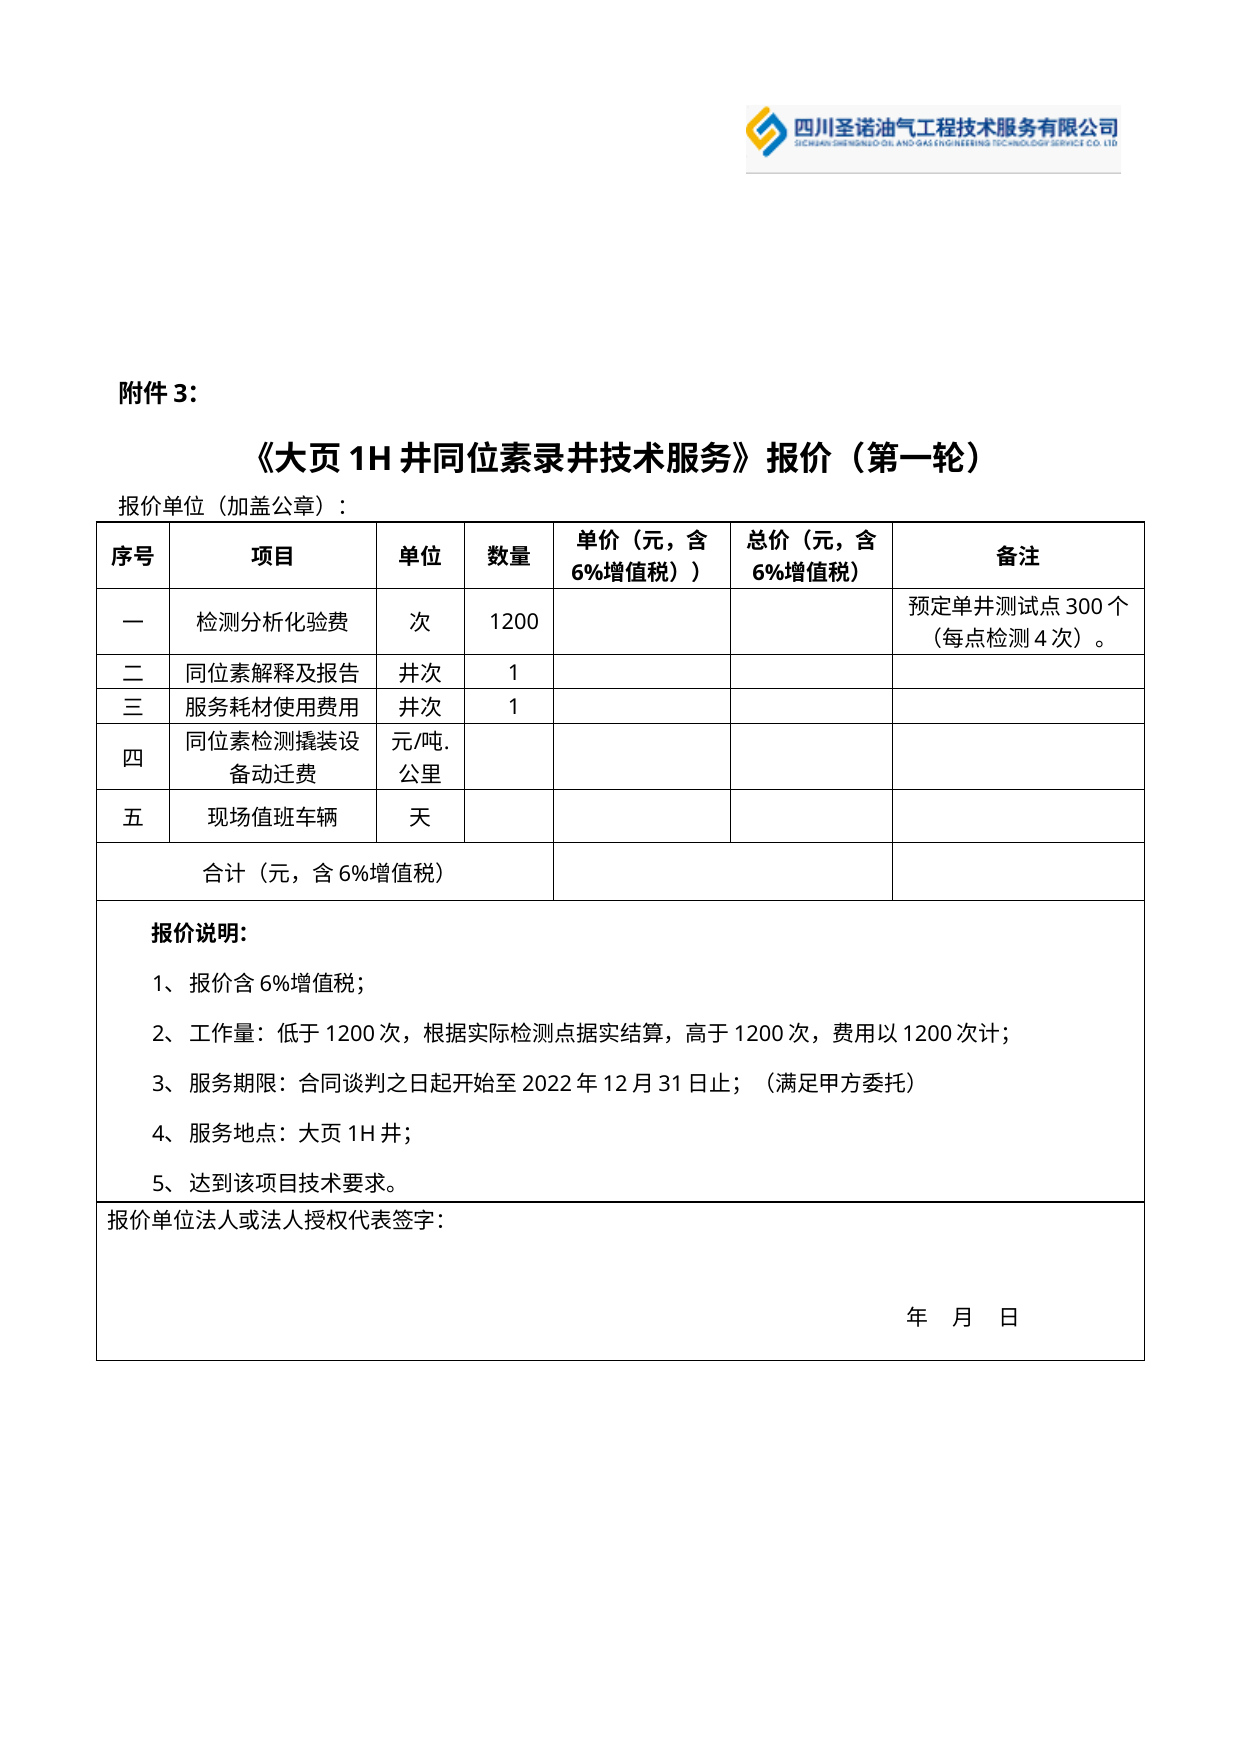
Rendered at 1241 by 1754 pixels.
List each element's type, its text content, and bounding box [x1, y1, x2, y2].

table_cell [554, 724, 730, 789]
table_cell 1200 [465, 589, 553, 653]
table_cell 1 [465, 655, 553, 688]
table_cell [731, 589, 892, 653]
table_cell 元/吨.公里 [377, 724, 464, 789]
table_cell 服务耗材使用费用 [170, 689, 376, 723]
table_cell 四 [97, 724, 169, 789]
table_cell 检测分析化验费 [170, 589, 376, 653]
table_cell 三 [97, 689, 169, 723]
picture [746, 105, 1122, 175]
table_cell 预定单井测试点300个（每点检测4次）。 [893, 589, 1144, 653]
table_cell 报价说明： 报价含6%增值税； 工作量：低于1200次，根据实际检测点据实结算，高于1200次，费用以1200次计； 服务期限：合同谈判之日起开始至2022年12月31日止；（满足甲方委托） 服务地点：大页1H井； 达到该项目技术要求。 [97, 901, 1144, 1201]
table_cell 天 [377, 790, 464, 842]
table_cell [554, 655, 730, 688]
table_header 数量 [465, 523, 553, 587]
table_cell 井次 [377, 655, 464, 688]
table_cell [554, 589, 730, 653]
table_cell [731, 790, 892, 842]
table_cell 同位素解释及报告 [170, 655, 376, 688]
table_cell 五 [97, 790, 169, 842]
table_cell [554, 689, 730, 723]
table_cell 合计（元，含6%增值税） [97, 843, 553, 900]
table_cell [465, 724, 553, 789]
table_header 序号 [97, 523, 169, 587]
table_cell [554, 843, 892, 900]
table_cell [893, 689, 1144, 723]
table_header 总价（元，含6%增值税） [731, 523, 892, 587]
table_cell [731, 724, 892, 789]
table_cell 1 [465, 689, 553, 723]
table_cell 二 [97, 655, 169, 688]
table_cell 一 [97, 589, 169, 653]
table_cell [893, 655, 1144, 688]
table_cell [554, 790, 730, 842]
table_header 单位 [377, 523, 464, 587]
table_cell [731, 655, 892, 688]
text 《大页1H井同位素录井技术服务》报价（第一轮） [118, 424, 1122, 489]
table_cell 同位素检测撬装设备动迁费 [170, 724, 376, 789]
text 报价单位（加盖公章）： [118, 489, 989, 521]
table_cell 次 [377, 589, 464, 653]
table_cell [893, 790, 1144, 842]
text 附件3： [118, 359, 1114, 424]
table_header 单价（元，含6%增值税）） [554, 523, 730, 587]
table_cell [465, 790, 553, 842]
table_cell [731, 689, 892, 723]
table_cell 现场值班车辆 [170, 790, 376, 842]
table_cell [893, 843, 1144, 900]
table_header 备注 [893, 523, 1144, 587]
table_cell 报价单位法人或法人授权代表签字： 年 月 日 [97, 1203, 1144, 1360]
table_header 项目 [170, 523, 376, 587]
table_cell [893, 724, 1144, 789]
table_cell 井次 [377, 689, 464, 723]
